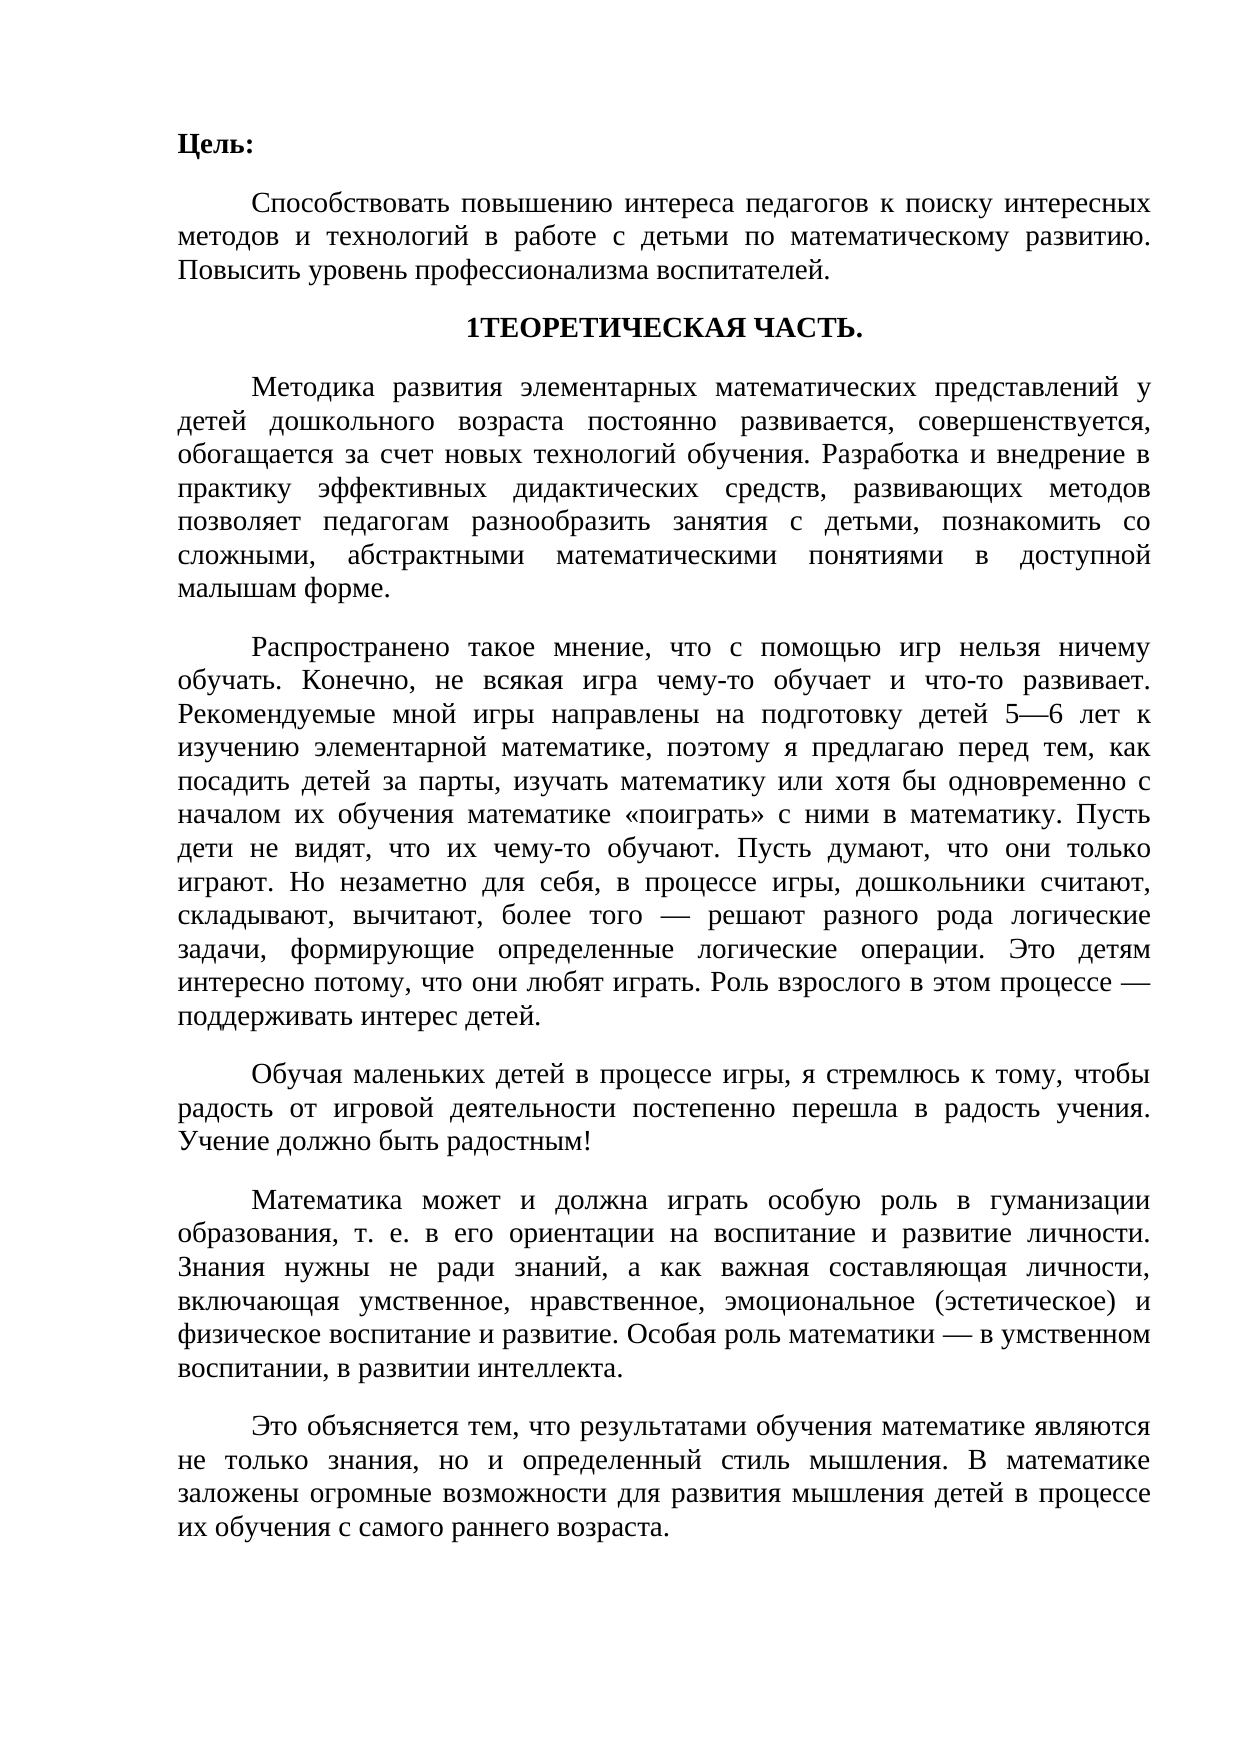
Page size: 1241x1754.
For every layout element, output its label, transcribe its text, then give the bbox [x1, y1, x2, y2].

text Способствовать повышению интереса педагогов к поиску интересных методов и технологий в работе с детьми по математическому развитию. Повысить уровень профессионализма воспитателей. [177, 185, 1152, 286]
text Цель: [177, 126, 1152, 160]
text 1ТЕОРЕТИЧЕСКАЯ ЧАСТЬ. [177, 311, 1152, 344]
text Это объясняется тем, что результатами обучения математике являются не только знания, но и определенный стиль мышления. В математике заложены огромные возможности для развития мышления детей в процессе их обучения с самого раннего возраста. [177, 1408, 1152, 1542]
text Обучая маленьких детей в процессе игры, я стремлюсь к тому, чтобы радость от игровой деятельности постепенно перешла в радость учения. Учение должно быть радостным! [177, 1056, 1152, 1157]
text Математика может и должна играть особую роль в гуманизации образования, т. е. в его ориентации на воспитание и развитие личности. Знания нужны не ради знаний, а как важная составляющая личности, включающая умственное, нравственное, эмоциональное (эстетическое) и физическое воспитание и развитие. Особая роль математики — в умственном воспитании, в развитии интеллекта. [177, 1182, 1152, 1383]
text Методика развития элементарных математических представлений у детей дошкольного возраста постоянно развивается, совершенствуется, обогащается за счет новых технологий обучения. Разработка и внедрение в практику эффективных дидактических средств, развивающих методов позволяет педагогам разнообразить занятия с детьми, познакомить со сложными, абстрактными математическими понятиями в доступной малышам форме. [177, 369, 1152, 604]
text Распространено такое мнение, что с помощью игр нельзя ничему обучать. Конечно, не всякая игра чему-то обучает и что-то развивает. Рекомендуемые мной игры направлены на подготовку детей 5—6 лет к изучению элементарной математике, поэтому я предлагаю перед тем, как посадить детей за парты, изучать математику или хотя бы одновременно с началом их обучения математике «поиграть» с ними в математику. Пусть дети не видят, что их чему-то обучают. Пусть думают, что они только играют. Но незаметно для себя, в процессе игры, дошкольники считают, складывают, вычитают, более того — решают разного рода логические задачи, формирующие определенные логические операции. Это детям интересно потому, что они любят играть. Роль взрослого в этом процессе — поддерживать интерес детей. [177, 629, 1152, 1031]
